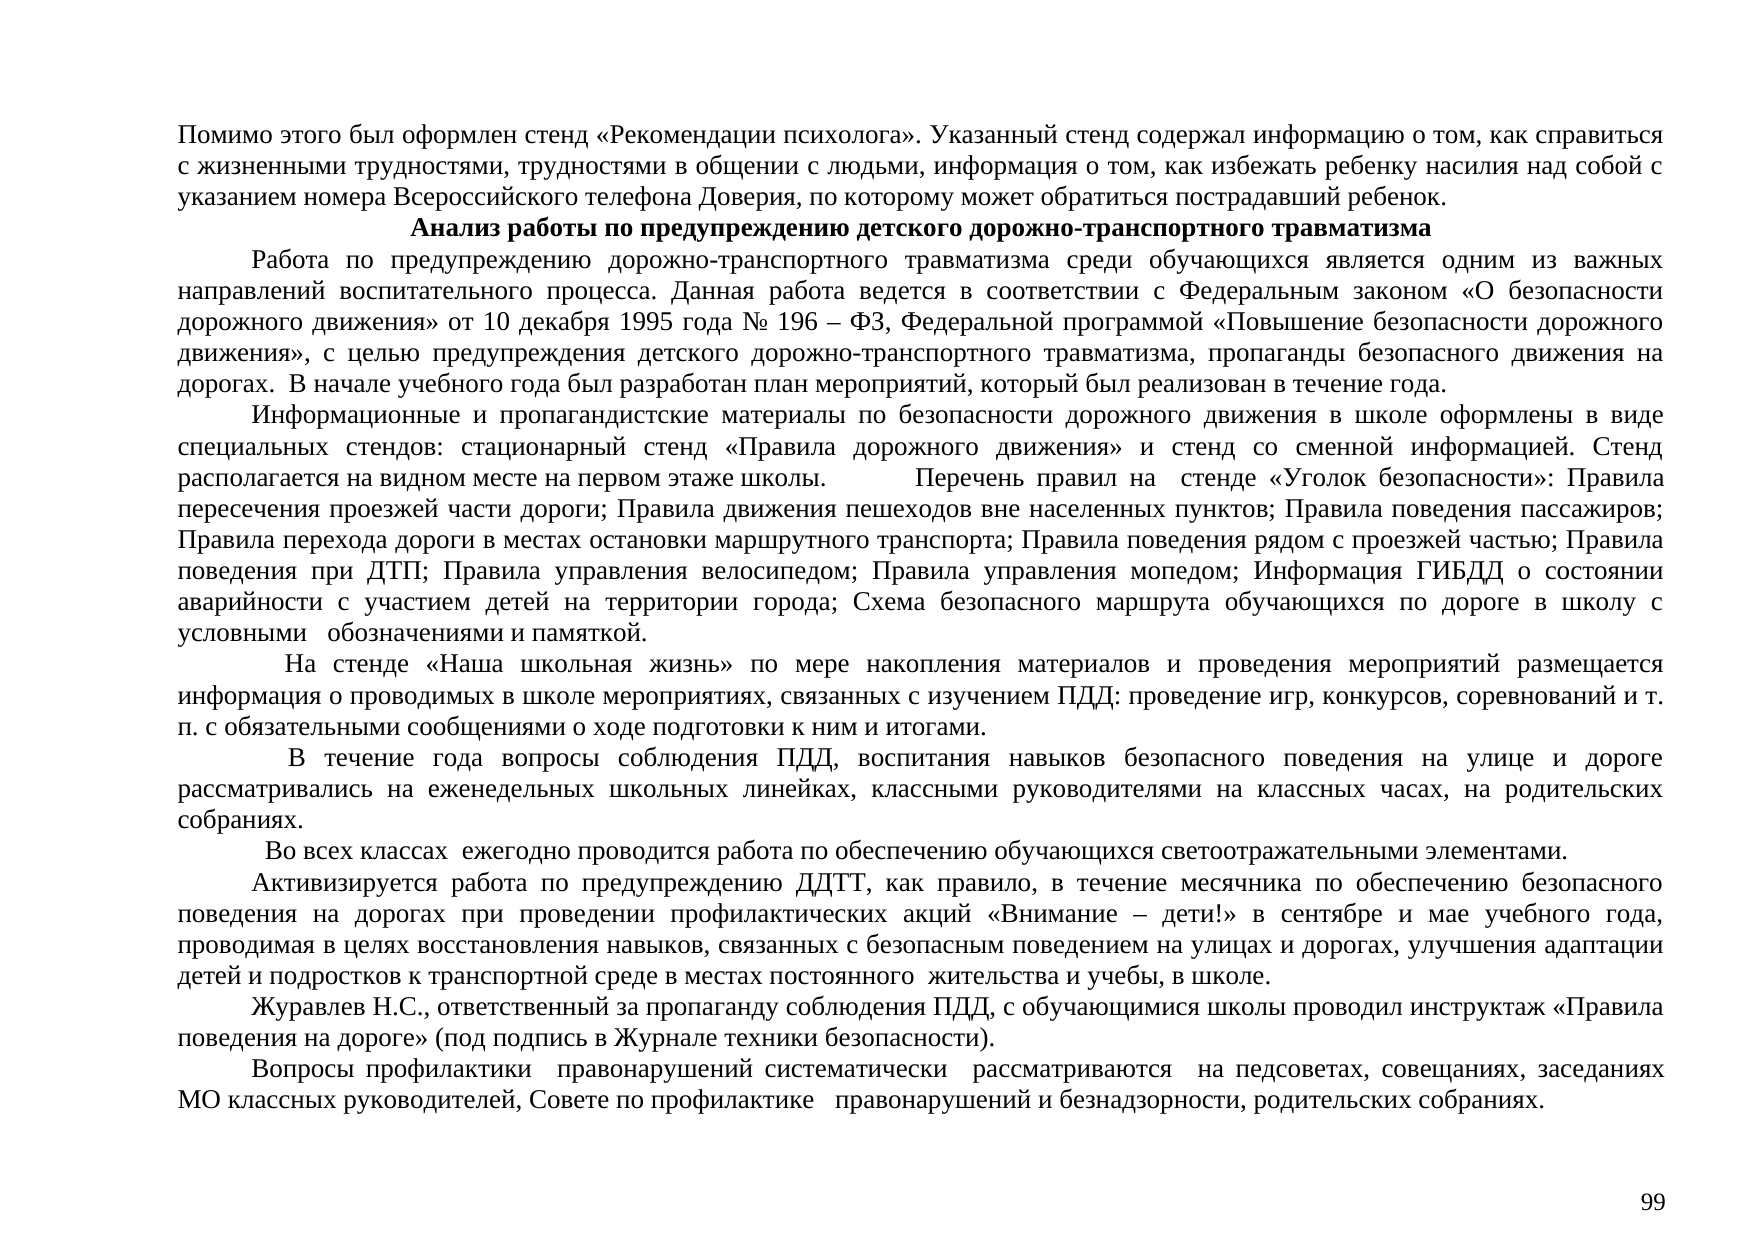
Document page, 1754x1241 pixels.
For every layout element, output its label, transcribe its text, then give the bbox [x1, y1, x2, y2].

text Вопросы профилактики правонарушений систематически рассматриваются на педсоветах, совещаниях, заседаниях МО классных руководителей, Совете по профилактике правонарушений и безнадзорности, родительских собраниях. [177, 1052, 1665, 1115]
text Работа по предупреждению дорожно-транспортного травматизма среди обучающихся является одним из важных направлений воспитательного процесса. Данная работа ведется в соответствии с Федеральным законом «О безопасности дорожного движения» от 10 декабря 1995 года № 196 – ФЗ, Федеральной программой «Повышение безопасности дорожного движения», с целью предупреждения детского дорожно-транспортного травматизма, пропаганды безопасного движения на дорогах. В начале учебного года был разработан план мероприятий, который был реализован в течение года. [177, 243, 1665, 398]
text Журавлев Н.С., ответственный за пропаганду соблюдения ПДД, с обучающимися школы проводил инструктаж «Правила поведения на дороге» (под подпись в Журнале техники безопасности). [177, 990, 1665, 1052]
text Во всех классах ежегодно проводится работа по обеспечению обучающихся светоотражательными элементами. [177, 834, 1665, 866]
text В течение года вопросы соблюдения ПДД, воспитания навыков безопасного поведения на улице и дороге рассматривались на еженедельных школьных линейках, классными руководителями на классных часах, на родительских собраниях. [177, 741, 1665, 834]
text Информационные и пропагандистские материалы по безопасности дорожного движения в школе оформлены в виде специальных стендов: стационарный стенд «Правила дорожного движения» и стенд со сменной информацией. Стенд располагается на видном месте на первом этаже школы. Перечень правил на стенде «Уголок безопасности»: Правила пересечения проезжей части дороги; Правила движения пешеходов вне населенных пунктов; Правила поведения пассажиров; Правила перехода дороги в местах остановки маршрутного транспорта; Правила поведения рядом с проезжей частью; Правила поведения при ДТП; Правила управления велосипедом; Правила управления мопедом; Информация ГИБДД о состоянии аварийности с участием детей на территории города; Схема безопасного маршрута обучающихся по дороге в школу с условными обозначениями и памяткой. [177, 398, 1665, 648]
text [177, 118, 1665, 212]
text Активизируется работа по предупреждению ДДТТ, как правило, в течение месячника по обеспечению безопасного поведения на дорогах при проведении профилактических акций «Внимание – дети!» в сентябре и мае учебного года, проводимая в целях восстановления навыков, связанных с безопасным поведением на улицах и дорогах, улучшения адаптации детей и подростков к транспортной среде в местах постоянного жительства и учебы, в школе. [177, 866, 1665, 990]
text На стенде «Наша школьная жизнь» по мере накопления материалов и проведения мероприятий размещается информация о проводимых в школе мероприятиях, связанных с изучением ПДД: проведение игр, конкурсов, соревнований и т. п. с обязательными сообщениями о ходе подготовки к ним и итогами. [177, 648, 1665, 741]
text Анализ работы по предупреждению детского дорожно-транспортного травматизма [177, 212, 1665, 243]
